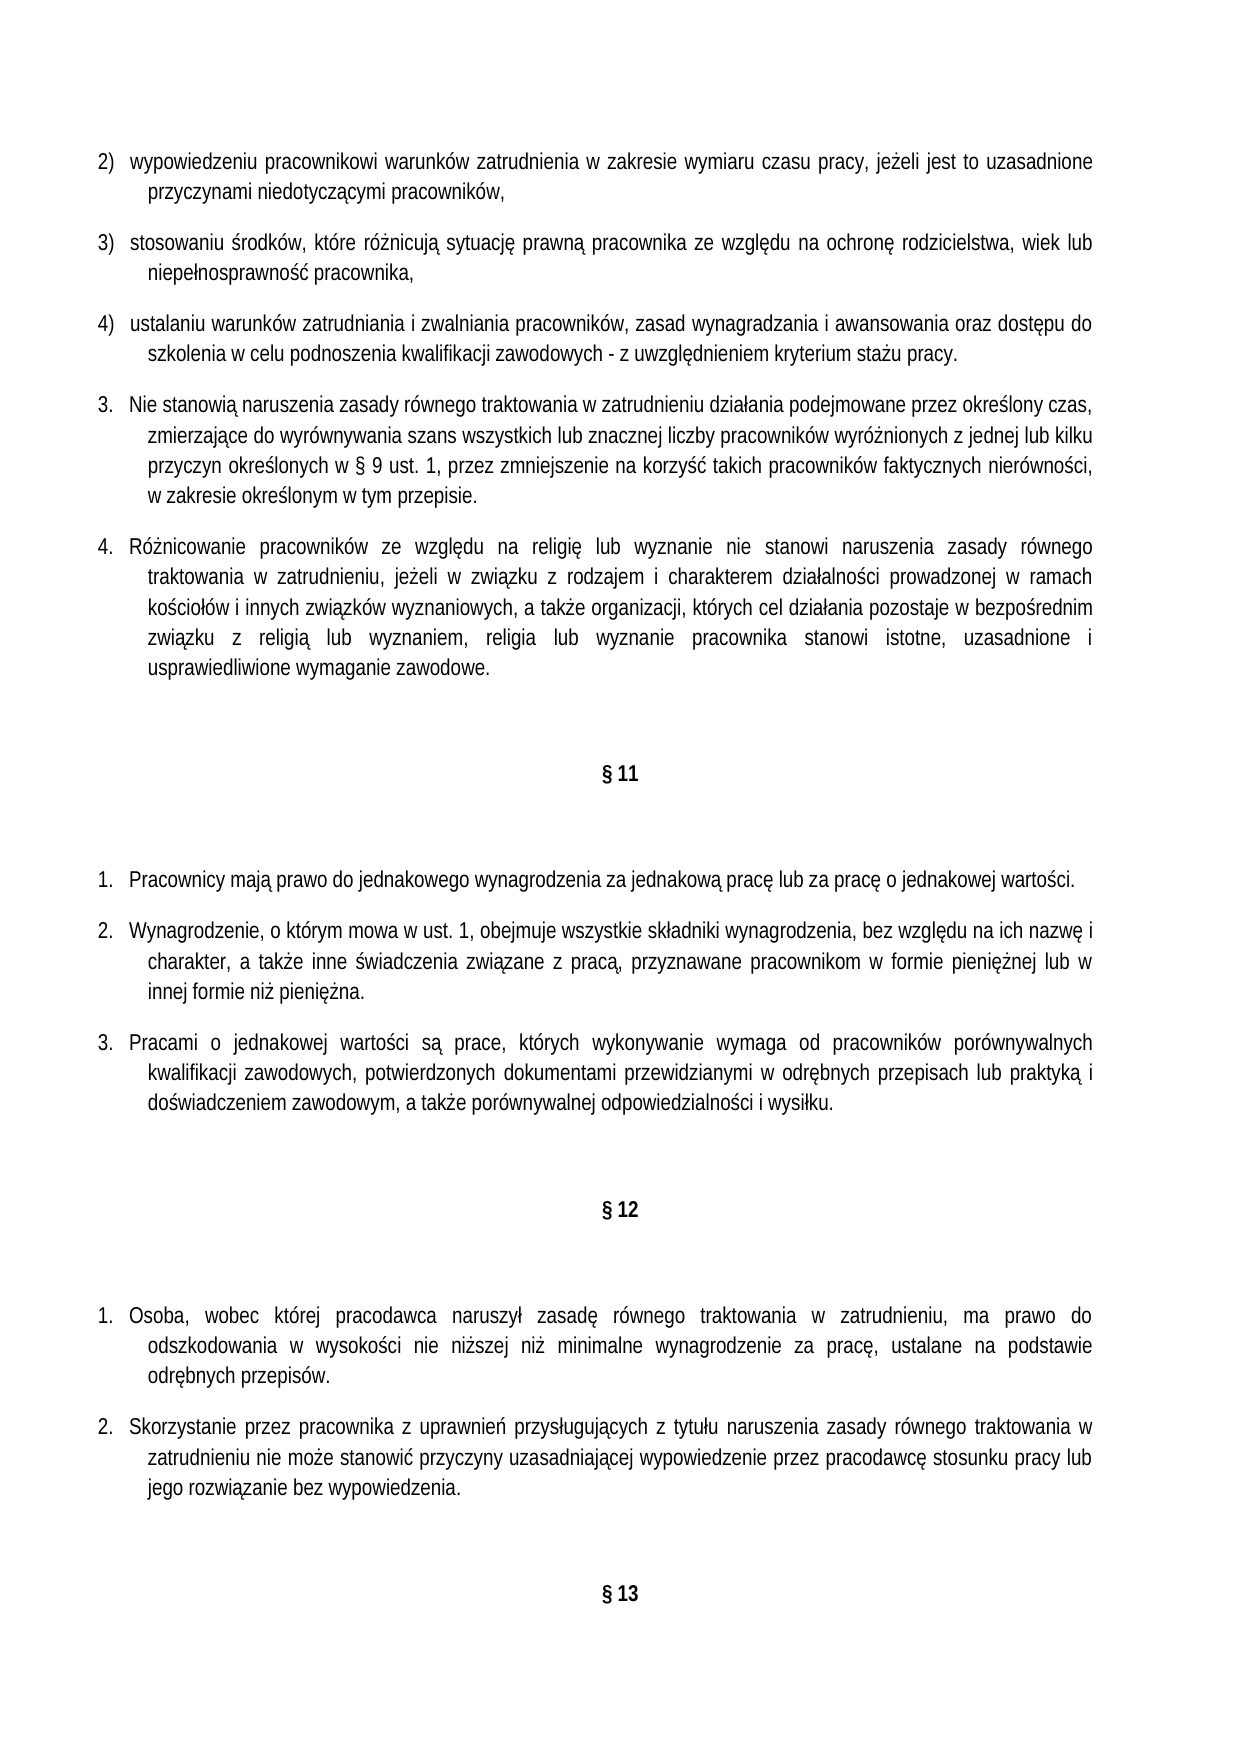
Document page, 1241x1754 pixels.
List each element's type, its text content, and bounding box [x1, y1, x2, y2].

text 3. Nie stanowią naruszenia zasady równego traktowania w zatrudnieniu działania podejmowane przez określony czas, zmierzające do wyrównywania szans wszystkich lub znacznej liczby pracowników wyróżnionych z jednej lub kilku przyczyn określonych w § 9 ust. 1, przez zmniejszenie na korzyść takich pracowników faktycznych nierówności, w zakresie określonym w tym przepisie. [98, 391, 1093, 508]
text § 12 [148, 1196, 1093, 1222]
text 1. Pracownicy mają prawo do jednakowego wynagrodzenia za jednakową pracę lub za pracę o jednakowej wartości. [98, 866, 1093, 893]
text 4. Różnicowanie pracowników ze względu na religię lub wyznanie nie stanowi naruszenia zasady równego traktowania w zatrudnieniu, jeżeli w związku z rodzajem i charakterem działalności prowadzonej w ramach kościołów i innych związków wyznaniowych, a także organizacji, których cel działania pozostaje w bezpośrednim związku z religią lub wyznaniem, religia lub wyznanie pracownika stanowi istotne, uzasadnione i usprawiedliwione wymaganie zawodowe. [98, 533, 1093, 680]
text 2. Skorzystanie przez pracownika z uprawnień przysługujących z tytułu naruszenia zasady równego traktowania w zatrudnieniu nie może stanowić przyczyny uzasadniającej wypowiedzenie przez pracodawcę stosunku pracy lub jego rozwiązanie bez wypowiedzenia. [98, 1413, 1093, 1500]
text § 11 [148, 760, 1093, 786]
text 1. Osoba, wobec której pracodawca naruszył zasadę równego traktowania w zatrudnieniu, ma prawo do odszkodowania w wysokości nie niższej niż minimalne wynagrodzenie za pracę, ustalane na podstawie odrębnych przepisów. [98, 1302, 1093, 1388]
text 4) ustalaniu warunków zatrudniania i zwalniania pracowników, zasad wynagradzania i awansowania oraz dostępu do szkolenia w celu podnoszenia kwalifikacji zawodowych - z uwzględnieniem kryterium stażu pracy. [98, 310, 1093, 367]
text 3) stosowaniu środków, które różnicują sytuację prawną pracownika ze względu na ochronę rodzicielstwa, wiek lub niepełnosprawność pracownika, [98, 229, 1093, 285]
text 3. Pracami o jednakowej wartości są prace, których wykonywanie wymaga od pracowników porównywalnych kwalifikacji zawodowych, potwierdzonych dokumentami przewidzianymi w odrębnych przepisach lub praktyką i doświadczeniem zawodowym, a także porównywalnej odpowiedzialności i wysiłku. [98, 1029, 1093, 1116]
text § 13 [148, 1580, 1093, 1606]
text 2) wypowiedzeniu pracownikowi warunków zatrudnienia w zakresie wymiaru czasu pracy, jeżeli jest to uzasadnione przyczynami niedotyczącymi pracowników, [98, 148, 1093, 204]
text 2. Wynagrodzenie, o którym mowa w ust. 1, obejmuje wszystkie składniki wynagrodzenia, bez względu na ich nazwę i charakter, a także inne świadczenia związane z pracą, przyznawane pracownikom w formie pieniężnej lub w innej formie niż pieniężna. [98, 917, 1093, 1004]
